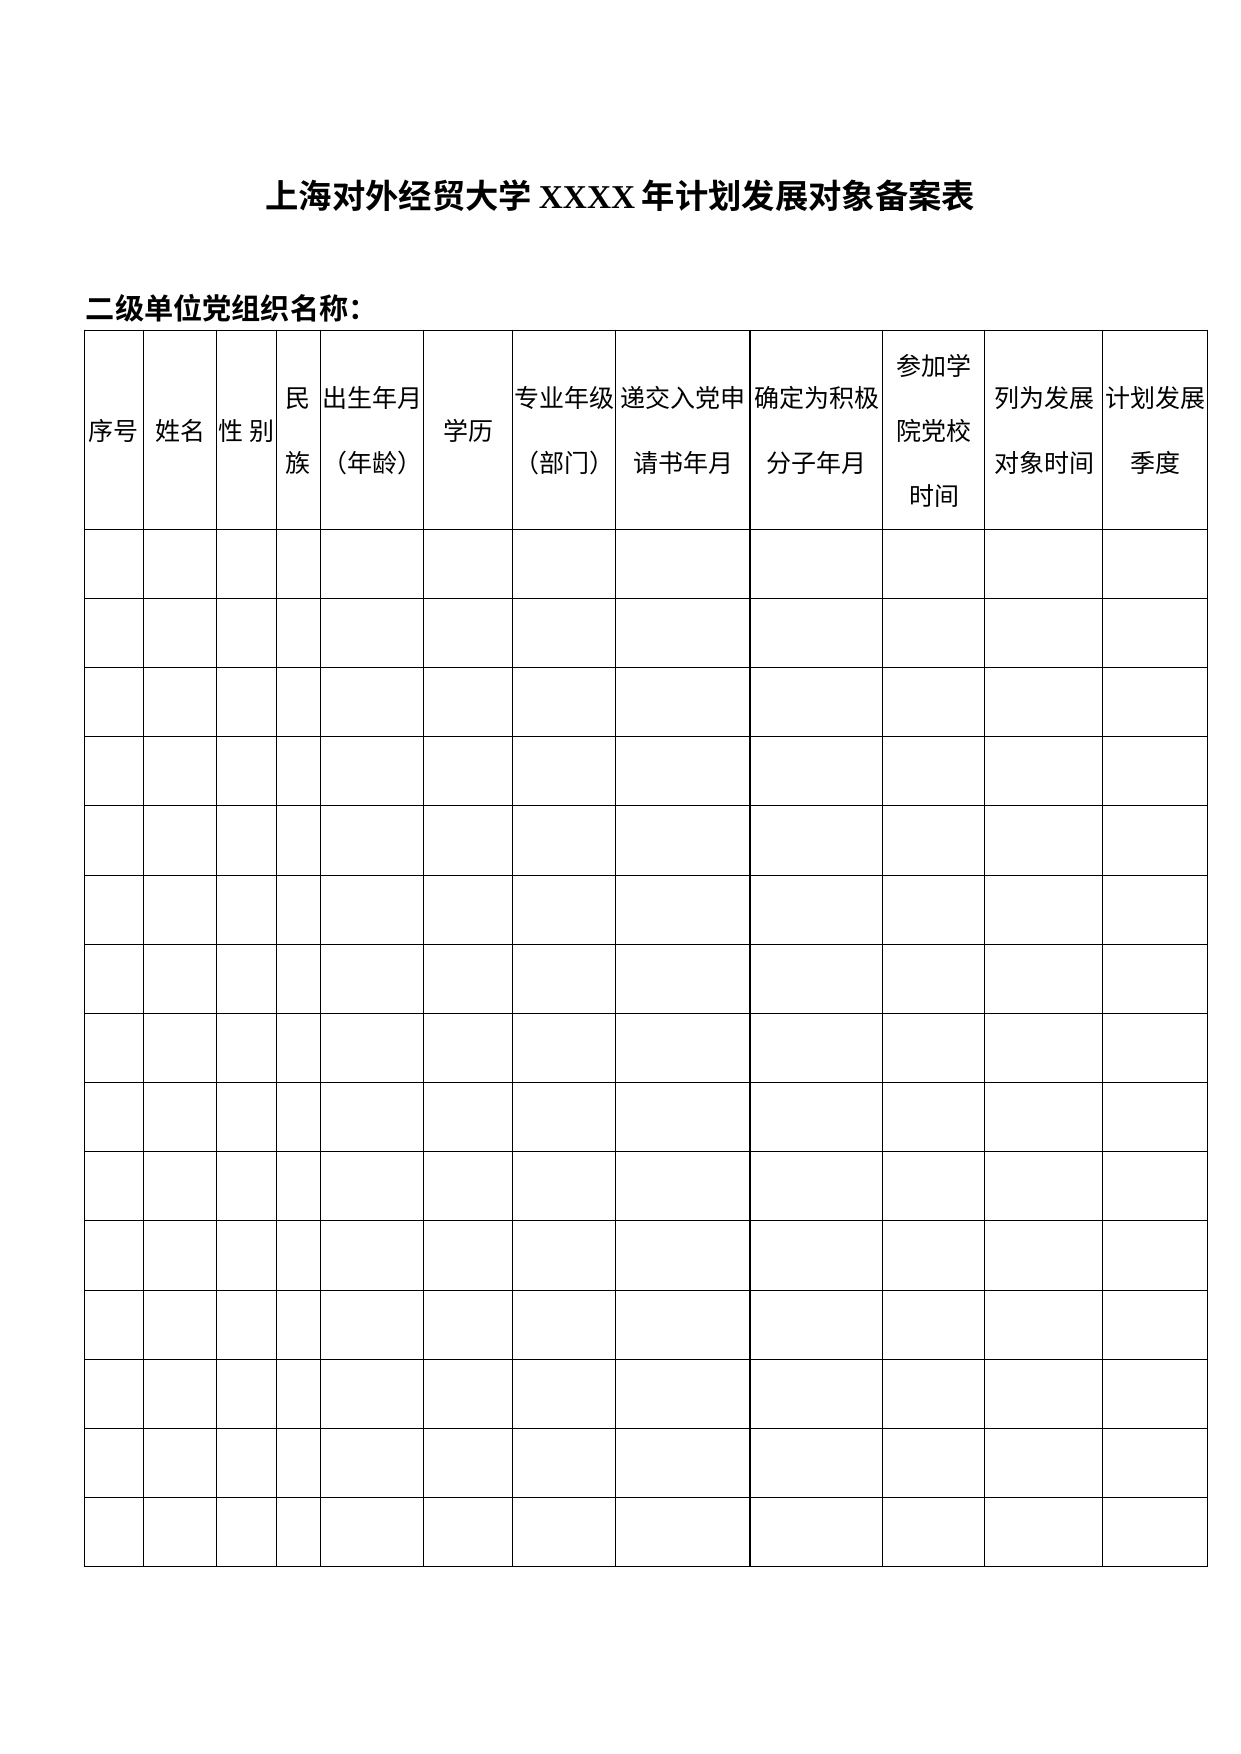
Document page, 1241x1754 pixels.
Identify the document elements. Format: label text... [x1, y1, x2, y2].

table_cell [85, 1152, 143, 1220]
table_cell [277, 1429, 320, 1497]
table_cell [751, 1221, 882, 1289]
table_cell [144, 599, 216, 667]
table_cell [144, 1014, 216, 1082]
table_cell [424, 737, 512, 805]
table_cell [616, 1152, 749, 1220]
table_cell [85, 530, 143, 598]
table_cell [85, 1498, 143, 1566]
table_cell 确定为积极分子年月 [751, 331, 882, 529]
table_cell [751, 1152, 882, 1220]
table_cell [424, 1360, 512, 1428]
table_cell [321, 1014, 423, 1082]
table_cell [424, 1221, 512, 1289]
table_cell [1103, 1221, 1207, 1289]
table_cell 序号 [85, 331, 143, 529]
table_cell [217, 737, 276, 805]
table_cell [985, 737, 1102, 805]
table_cell [513, 806, 615, 874]
table_cell [424, 876, 512, 944]
table_cell [513, 1152, 615, 1220]
table_cell [616, 1221, 749, 1289]
table_cell [144, 1360, 216, 1428]
table_cell [424, 1498, 512, 1566]
table_cell [883, 599, 984, 667]
table_cell [883, 806, 984, 874]
table_cell [321, 530, 423, 598]
table_cell [616, 1083, 749, 1151]
table_cell [616, 806, 749, 874]
table_cell [616, 737, 749, 805]
table_cell [985, 1152, 1102, 1220]
table_cell [217, 945, 276, 1013]
table_cell [1103, 668, 1207, 736]
table_cell 计划发展季度 [1103, 331, 1207, 529]
table_cell [217, 876, 276, 944]
table_cell [277, 668, 320, 736]
table_cell [616, 945, 749, 1013]
table_cell [751, 530, 882, 598]
table_cell [1103, 806, 1207, 874]
table_cell [985, 1429, 1102, 1497]
table_cell [277, 1152, 320, 1220]
table_cell [424, 1429, 512, 1497]
table_cell [217, 1083, 276, 1151]
table_cell [424, 1152, 512, 1220]
table_cell [321, 1152, 423, 1220]
table_cell [1103, 1083, 1207, 1151]
table_cell [144, 668, 216, 736]
table_cell [144, 1083, 216, 1151]
table_cell [1103, 1498, 1207, 1566]
table_cell [144, 1152, 216, 1220]
table_cell [1103, 1360, 1207, 1428]
table_cell [277, 1083, 320, 1151]
table_cell [85, 1014, 143, 1082]
table_cell [277, 530, 320, 598]
table_cell [985, 806, 1102, 874]
table_cell [751, 1291, 882, 1359]
table_cell [985, 599, 1102, 667]
table_cell [321, 668, 423, 736]
table_cell [616, 876, 749, 944]
table_cell [424, 668, 512, 736]
table_cell [985, 1083, 1102, 1151]
table_cell 出生年月（年龄） [321, 331, 423, 529]
table_cell [1103, 530, 1207, 598]
table_cell [144, 876, 216, 944]
table_cell [85, 1083, 143, 1151]
subtitle 上海对外经贸大学XXXX年计划发展对象备案表 [187, 162, 1053, 227]
table_cell [277, 1291, 320, 1359]
table_cell [883, 1498, 984, 1566]
table_cell [616, 1429, 749, 1497]
table_cell [985, 876, 1102, 944]
table_cell [1103, 599, 1207, 667]
table_cell 姓名 [144, 331, 216, 529]
table_cell [985, 530, 1102, 598]
table_cell [883, 1360, 984, 1428]
table_cell [144, 1291, 216, 1359]
table_cell [985, 1498, 1102, 1566]
table_cell [1103, 876, 1207, 944]
table_cell [85, 737, 143, 805]
table_cell [513, 1429, 615, 1497]
table_cell [85, 1291, 143, 1359]
table_cell [751, 737, 882, 805]
table_cell [277, 1498, 320, 1566]
table_cell [424, 530, 512, 598]
table_cell [1103, 1014, 1207, 1082]
table_cell [985, 1014, 1102, 1082]
table_cell [424, 806, 512, 874]
table_cell [883, 1014, 984, 1082]
table_cell [217, 668, 276, 736]
table_cell [616, 1498, 749, 1566]
table_cell [277, 1014, 320, 1082]
table_cell [217, 1360, 276, 1428]
table_cell [321, 599, 423, 667]
table_cell [144, 530, 216, 598]
table_cell 列为发展对象时间 [985, 331, 1102, 529]
table_cell [277, 737, 320, 805]
table_header 二级单位党组织名称： [84, 261, 1240, 329]
table_cell [321, 1360, 423, 1428]
table_cell [85, 1221, 143, 1289]
table_cell [424, 1291, 512, 1359]
table_cell [85, 806, 143, 874]
table_cell [85, 1429, 143, 1497]
table_cell [424, 1083, 512, 1151]
table_cell [277, 876, 320, 944]
table_cell [424, 1014, 512, 1082]
table_cell [217, 1429, 276, 1497]
table_cell [985, 945, 1102, 1013]
table_cell [751, 599, 882, 667]
table_cell [321, 737, 423, 805]
table_cell 参加学院党校时间 [883, 331, 984, 529]
table_cell [1103, 1429, 1207, 1497]
table_cell [217, 1291, 276, 1359]
table_cell [751, 1429, 882, 1497]
table_cell [751, 1083, 882, 1151]
table_cell [1103, 945, 1207, 1013]
table_cell [513, 1221, 615, 1289]
table_cell [513, 1083, 615, 1151]
table_cell [513, 1498, 615, 1566]
table_cell [751, 806, 882, 874]
table_cell [321, 1498, 423, 1566]
table_cell [85, 876, 143, 944]
table_cell 递交入党申请书年月 [616, 331, 749, 529]
table_cell [1103, 1291, 1207, 1359]
table_cell [217, 1152, 276, 1220]
table_cell [883, 1152, 984, 1220]
table_cell [321, 806, 423, 874]
table_cell [217, 1221, 276, 1289]
table_cell [217, 599, 276, 667]
table_cell [277, 1360, 320, 1428]
table_cell [883, 737, 984, 805]
table_cell [616, 530, 749, 598]
table_cell [424, 945, 512, 1013]
table_cell [883, 945, 984, 1013]
table_cell [85, 599, 143, 667]
table_cell [277, 599, 320, 667]
table_cell [144, 945, 216, 1013]
table_cell [144, 1221, 216, 1289]
table_cell [985, 1291, 1102, 1359]
table_cell [616, 1014, 749, 1082]
table_cell [883, 1291, 984, 1359]
table_cell [217, 530, 276, 598]
table_cell [277, 806, 320, 874]
table_cell [616, 668, 749, 736]
table_cell [85, 668, 143, 736]
table_cell [883, 876, 984, 944]
table_cell [883, 668, 984, 736]
table_cell [513, 1291, 615, 1359]
table_cell [985, 1221, 1102, 1289]
table_cell [217, 806, 276, 874]
table_cell [513, 530, 615, 598]
table_cell [85, 945, 143, 1013]
table_cell [1103, 1152, 1207, 1220]
table_cell [321, 1291, 423, 1359]
table_cell [217, 1498, 276, 1566]
table_cell [616, 599, 749, 667]
table_cell [751, 1498, 882, 1566]
table_cell [321, 876, 423, 944]
table_cell [513, 737, 615, 805]
table_cell [751, 1014, 882, 1082]
table_cell 性 别 [217, 331, 276, 529]
table_cell [985, 668, 1102, 736]
table_cell [85, 1360, 143, 1428]
table_cell [513, 1360, 615, 1428]
table_cell [883, 530, 984, 598]
table_cell [513, 668, 615, 736]
table_cell [751, 668, 882, 736]
table_cell [217, 1014, 276, 1082]
table_cell [277, 945, 320, 1013]
table_cell [277, 1221, 320, 1289]
table_cell [1103, 737, 1207, 805]
table_cell [321, 1221, 423, 1289]
table_cell [144, 806, 216, 874]
table_cell [883, 1083, 984, 1151]
table_cell [513, 599, 615, 667]
table_cell [616, 1360, 749, 1428]
table_cell [513, 1014, 615, 1082]
table_cell [883, 1429, 984, 1497]
table_cell [751, 1360, 882, 1428]
table_cell [751, 876, 882, 944]
table_cell [144, 1429, 216, 1497]
table_cell 民族 [277, 331, 320, 529]
table_cell [321, 1083, 423, 1151]
table_cell [616, 1291, 749, 1359]
table_cell [513, 945, 615, 1013]
table_cell [513, 876, 615, 944]
table_cell [321, 945, 423, 1013]
table_cell [144, 737, 216, 805]
table_cell [985, 1360, 1102, 1428]
table_cell [883, 1221, 984, 1289]
table_cell 专业年级（部门） [513, 331, 615, 529]
table_cell 学历 [424, 331, 512, 529]
table_cell [751, 945, 882, 1013]
table_cell [424, 599, 512, 667]
table_cell [144, 1498, 216, 1566]
table_cell [321, 1429, 423, 1497]
